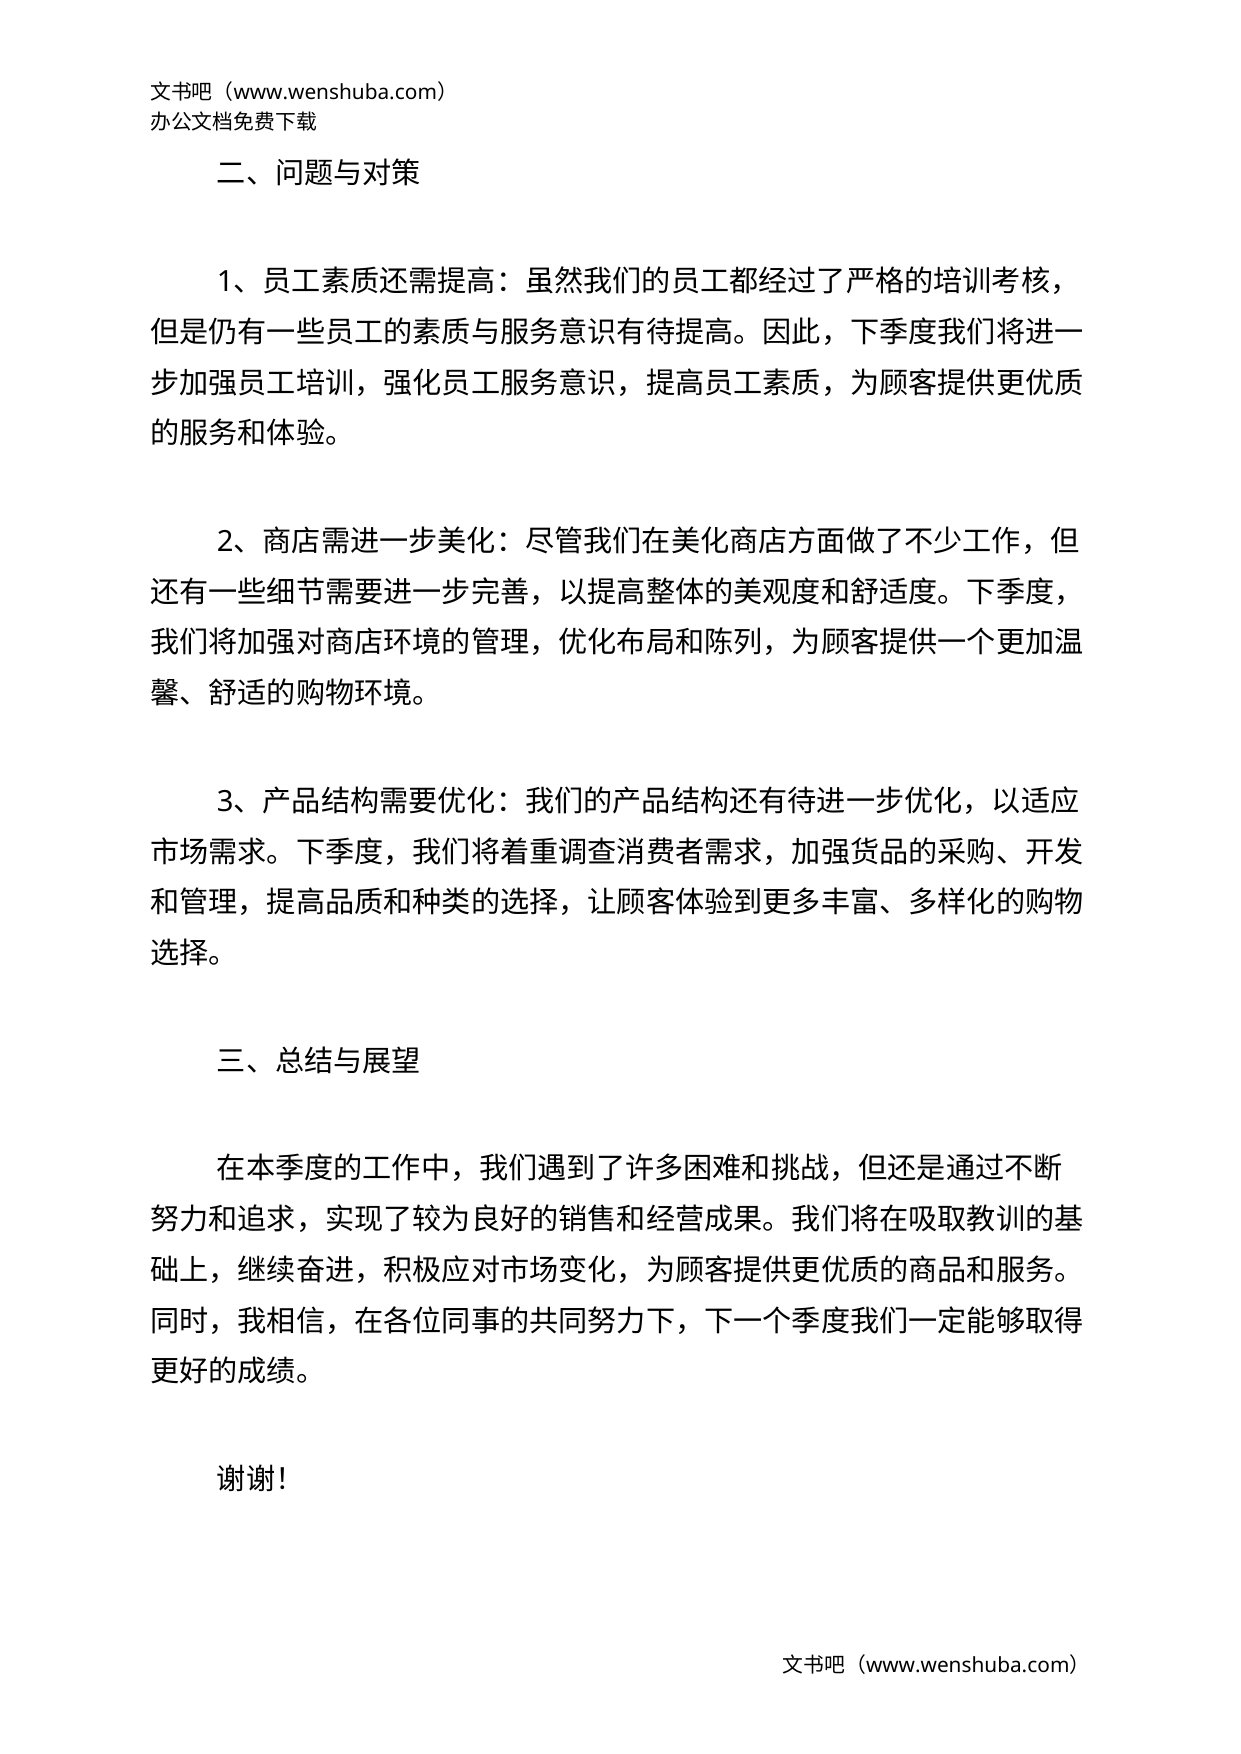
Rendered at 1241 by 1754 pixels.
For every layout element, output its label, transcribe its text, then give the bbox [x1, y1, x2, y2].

text 谢谢！ [150, 1455, 1090, 1498]
text 2、商店需进一步美化：尽管我们在美化商店方面做了不少工作，但还有一些细节需要进一步完善，以提高整体的美观度和舒适度。下季度，我们将加强对商店环境的管理，优化布局和陈列，为顾客提供一个更加温馨、舒适的购物环境。 [150, 517, 1090, 712]
text 3、产品结构需要优化：我们的产品结构还有待进一步优化，以适应市场需求。下季度，我们将着重调查消费者需求，加强货品的采购、开发和管理，提高品质和种类的选择，让顾客体验到更多丰富、多样化的购物选择。 [150, 777, 1090, 972]
text 三、总结与展望 [150, 1037, 1090, 1079]
text 二、问题与对策 [150, 150, 1090, 192]
text 在本季度的工作中，我们遇到了许多困难和挑战，但还是通过不断努力和追求，实现了较为良好的销售和经营成果。我们将在吸取教训的基础上，继续奋进，积极应对市场变化，为顾客提供更优质的商品和服务。同时，我相信，在各位同事的共同努力下，下一个季度我们一定能够取得更好的成绩。 [150, 1145, 1090, 1390]
text 1、员工素质还需提高：虽然我们的员工都经过了严格的培训考核，但是仍有一些员工的素质与服务意识有待提高。因此，下季度我们将进一步加强员工培训，强化员工服务意识，提高员工素质，为顾客提供更优质的服务和体验。 [150, 258, 1090, 452]
